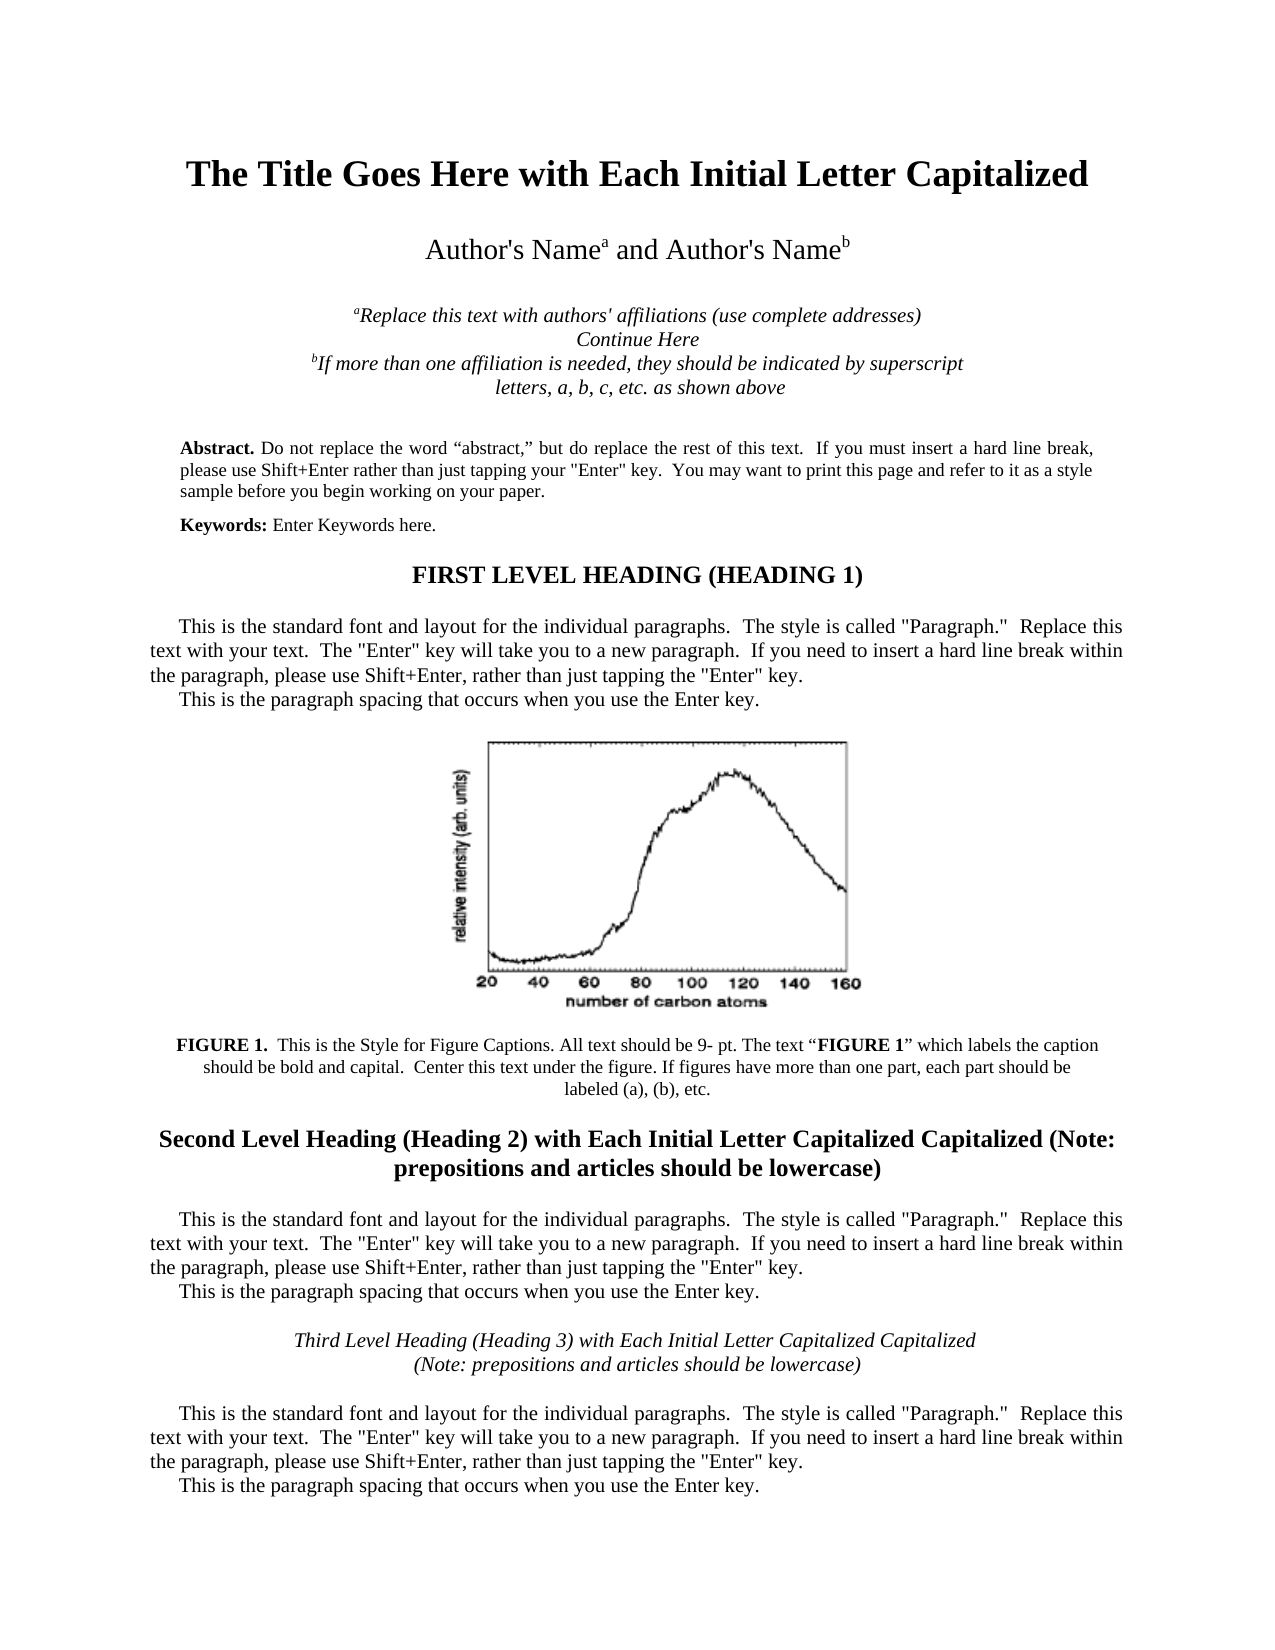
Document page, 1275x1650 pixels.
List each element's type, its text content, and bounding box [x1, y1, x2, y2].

text Author's Namea and Author's Nameb [150, 232, 1125, 266]
title The Title Goes Here with Each Initial Letter Capitalized [150, 151, 1125, 194]
text Continue Here [150, 327, 1125, 351]
text This is the standard font and layout for the individual paragraphs. The style is called "Paragraph." Replace this text with your text. The "Enter" key will take you to a new paragraph. If you need to insert a hard line break within the paragraph, please use Shift+Enter, rather than just tapping the "Enter" key. [150, 1207, 1125, 1279]
text This is the paragraph spacing that occurs when you use the Enter key. [150, 687, 1125, 711]
text aReplace this text with authors' affiliations (use complete addresses) [150, 303, 1125, 327]
text This is the standard font and layout for the individual paragraphs. The style is called "Paragraph." Replace this text with your text. The "Enter" key will take you to a new paragraph. If you need to insert a hard line break within the paragraph, please use Shift+Enter, rather than just tapping the "Enter" key. [150, 1401, 1125, 1473]
text This is the paragraph spacing that occurs when you use the Enter key. [150, 1473, 1125, 1497]
text Abstract. Do not replace the word “abstract,” but do replace the rest of this text. If you must insert a hard line break, please use Shift+Enter rather than just tapping your "Enter" key. You may want to print this page and refer to it as a style sample before you begin working on your paper. [180, 437, 1095, 502]
text This is the standard font and layout for the individual paragraphs. The style is called "Paragraph." Replace this text with your text. The "Enter" key will take you to a new paragraph. If you need to insert a hard line break within the paragraph, please use Shift+Enter, rather than just tapping the "Enter" key. [150, 614, 1125, 687]
text labeled (a), (b), etc. [150, 1077, 1125, 1099]
text Keywords: Enter Keywords here. [180, 514, 1095, 536]
text bIf more than one affiliation is needed, they should be indicated by superscript [150, 351, 1125, 375]
text letters, a, b, c, etc. as shown above [150, 375, 1125, 399]
subtitle Second Level Heading (Heading 2) with Each Initial Letter Capitalized Capitalized (Note: prepositions and articles should be lowercase) [150, 1124, 1125, 1182]
subtitle First Level Heading (Heading 1) [150, 561, 1125, 589]
subtitle Third Level Heading (Heading 3) with Each Initial Letter Capitalized Capitalized (Note: prepositions and articles should be lowercase) [150, 1328, 1125, 1376]
text This is the paragraph spacing that occurs when you use the Enter key. [150, 1279, 1125, 1303]
